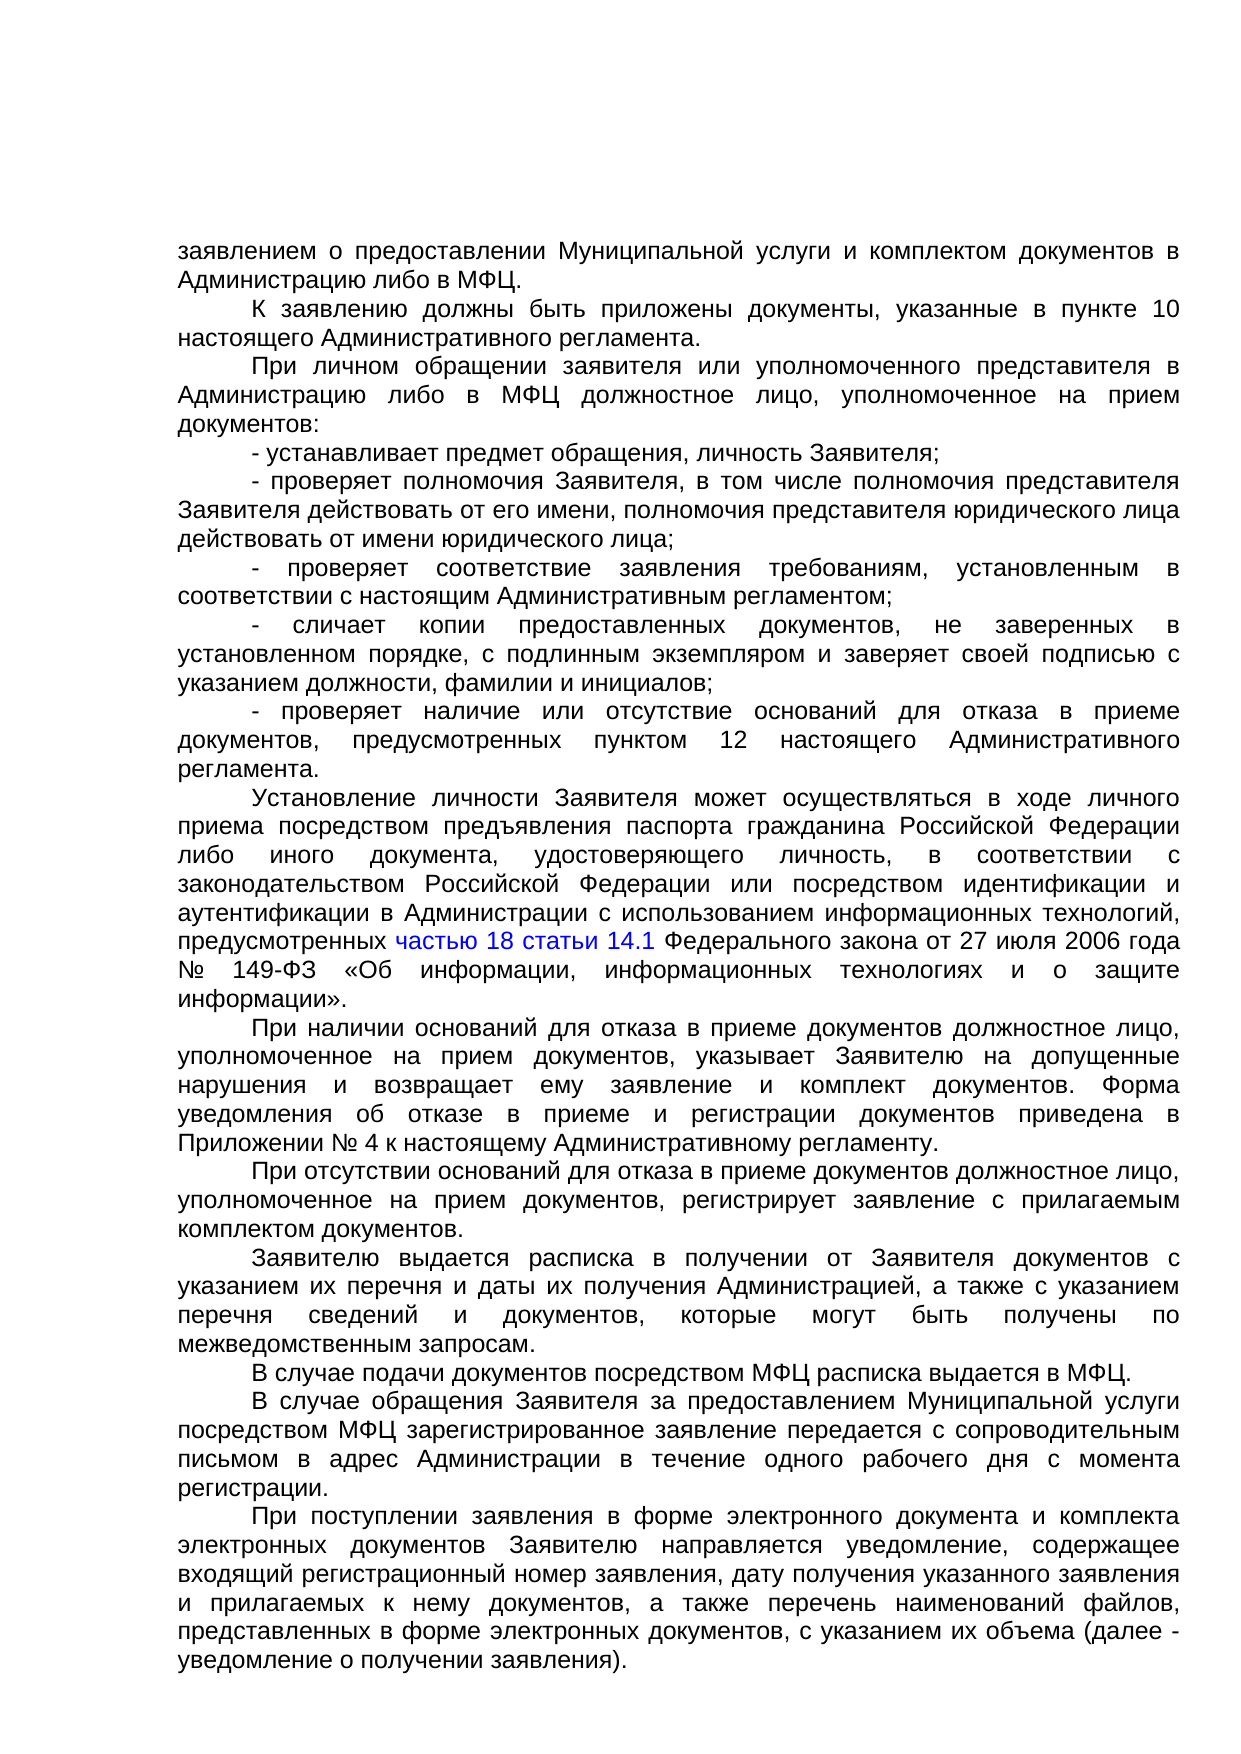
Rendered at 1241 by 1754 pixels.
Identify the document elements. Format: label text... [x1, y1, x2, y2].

text - сличает копии предоставленных документов, не заверенных в установленном порядке, с подлинным экземпляром и заверяет своей подписью с указанием должности, фамилии и инициалов; [177, 610, 1181, 696]
text - проверяет полномочия Заявителя, в том числе полномочия представителя Заявителя действовать от его имени, полномочия представителя юридического лица действовать от имени юридического лица; [177, 466, 1181, 552]
text К заявлению должны быть приложены документы, указанные в пункте 10 настоящего Административного регламента. [177, 294, 1181, 351]
text - проверяет соответствие заявления требованиям, установленным в соответствии с настоящим Административным регламентом; [177, 552, 1181, 610]
text В случае подачи документов посредством МФЦ расписка выдается в МФЦ. [177, 1357, 1181, 1386]
text При поступлении заявления в форме электронного документа и комплекта электронных документов Заявителю направляется уведомление, содержащее входящий регистрационный номер заявления, дату получения указанного заявления и прилагаемых к нему документов, а также перечень наименований файлов, представленных в форме электронных документов, с указанием их объема (далее - уведомление о получении заявления). [177, 1501, 1181, 1674]
text При личном обращении заявителя или уполномоченного представителя в Администрацию либо в МФЦ должностное лицо, уполномоченное на прием документов: [177, 351, 1181, 437]
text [177, 236, 1181, 294]
text При отсутствии оснований для отказа в приеме документов должностное лицо, уполномоченное на прием документов, регистрирует заявление с прилагаемым комплектом документов. [177, 1156, 1181, 1242]
text В случае обращения Заявителя за предоставлением Муниципальной услуги посредством МФЦ зарегистрированное заявление передается с сопроводительным письмом в адрес Администрации в течение одного рабочего дня с момента регистрации. [177, 1386, 1181, 1501]
text - проверяет наличие или отсутствие оснований для отказа в приеме документов, предусмотренных пунктом 12 настоящего Административного регламента. [177, 696, 1181, 782]
text Заявителю выдается расписка в получении от Заявителя документов с указанием их перечня и даты их получения Администрацией, а также с указанием перечня сведений и документов, которые могут быть получены по межведомственным запросам. [177, 1242, 1181, 1357]
text - устанавливает предмет обращения, личность Заявителя; [177, 437, 1181, 466]
text При наличии оснований для отказа в приеме документов должностное лицо, уполномоченное на прием документов, указывает Заявителю на допущенные нарушения и возвращает ему заявление и комплект документов. Форма уведомления об отказе в приеме и регистрации документов приведена в Приложении № 4 к настоящему Административному регламенту. [177, 1012, 1181, 1156]
text Установление личности Заявителя может осуществляться в ходе личного приема посредством предъявления паспорта гражданина Российской Федерации либо иного документа, удостоверяющего личность, в соответствии с законодательством Российской Федерации или посредством идентификации и аутентификации в Администрации с использованием информационных технологий, предусмотренных частью 18 статьи 14.1 Федерального закона от 27 июля 2006 года № 149-ФЗ «Об информации, информационных технологиях и о защите информации». [177, 782, 1181, 1012]
